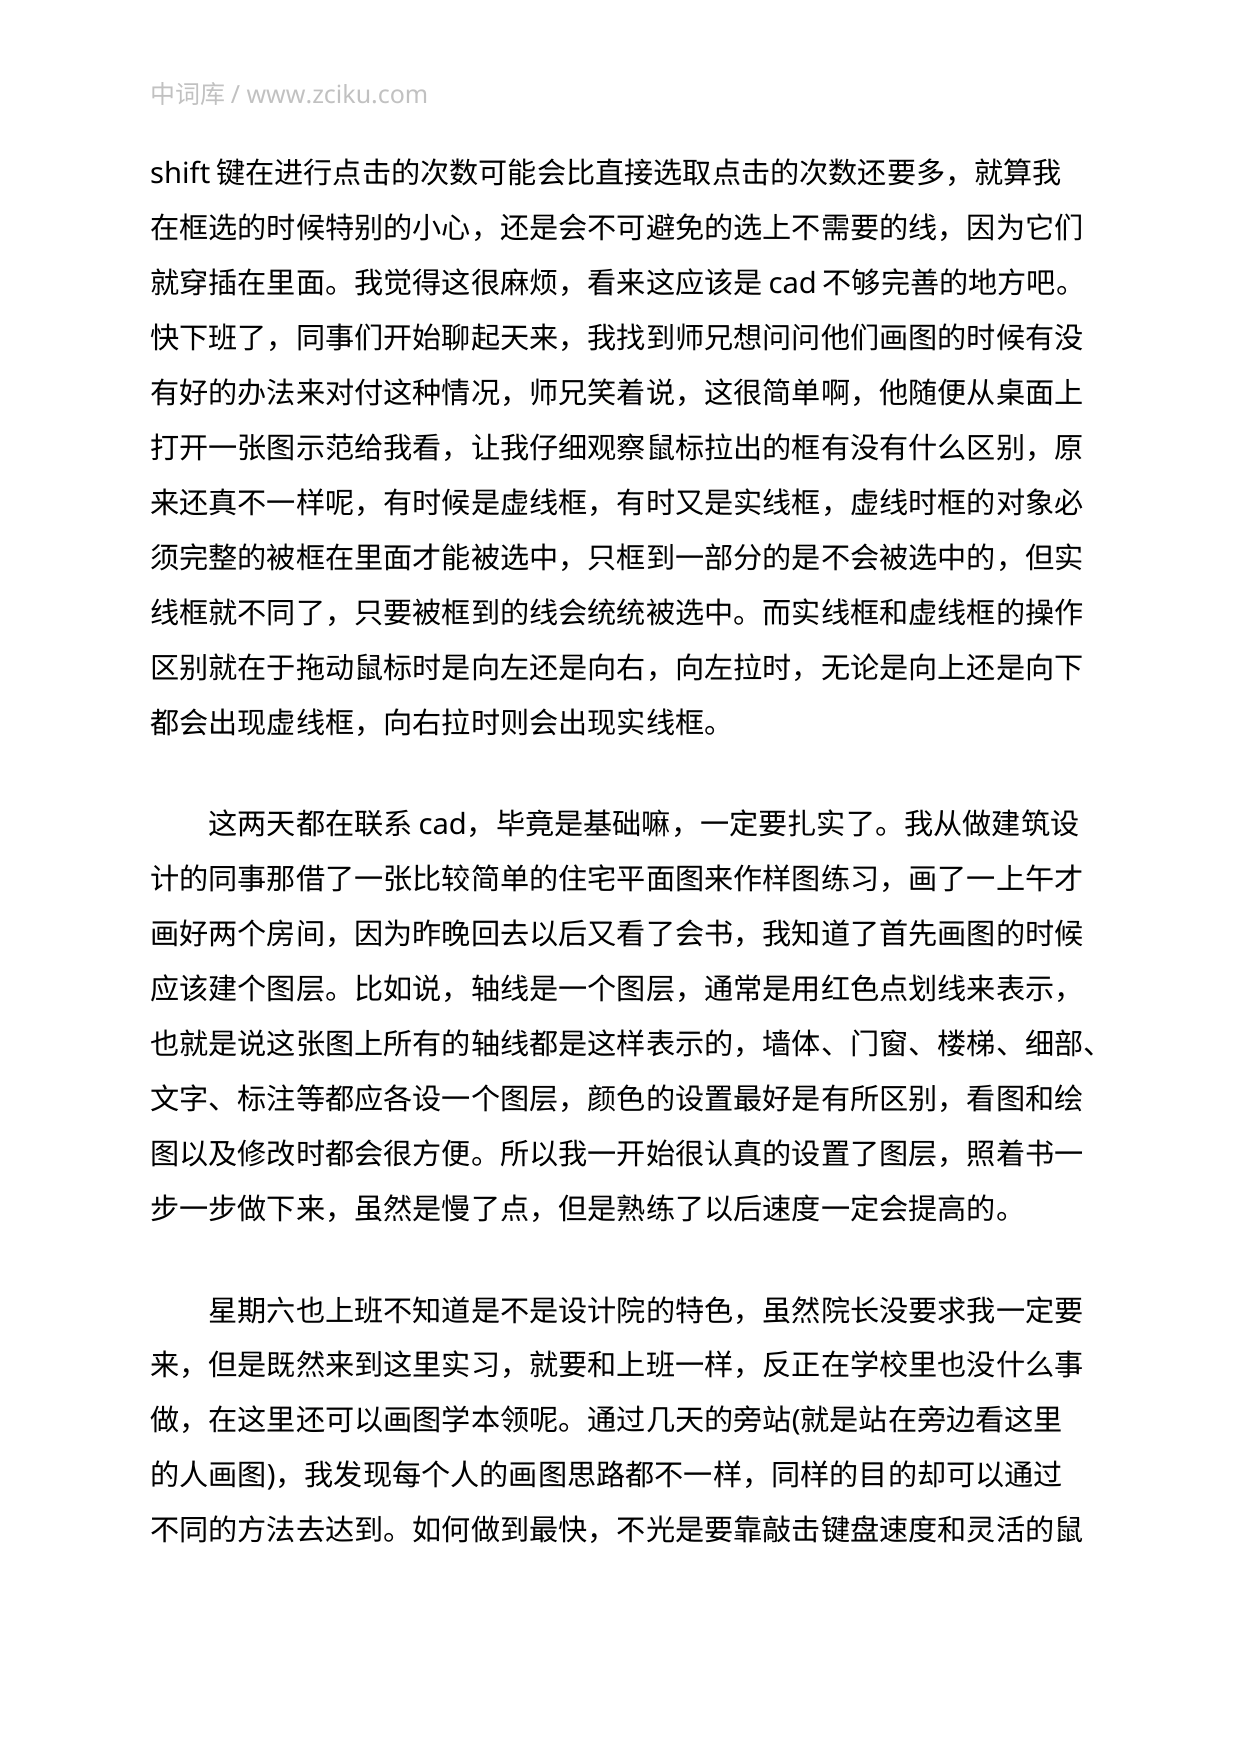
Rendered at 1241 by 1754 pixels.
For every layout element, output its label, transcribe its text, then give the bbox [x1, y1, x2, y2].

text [150, 1287, 1090, 1549]
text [150, 150, 1090, 741]
text 这两天都在联系cad，毕竟是基础嘛，一定要扎实了。我从做建筑设计的同事那借了一张比较简单的住宅平面图来作样图练习，画了一上午才画好两个房间，因为昨晚回去以后又看了会书，我知道了首先画图的时候应该建个图层。比如说，轴线是一个图层，通常是用红色点划线来表示，也就是说这张图上所有的轴线都是这样表示的，墙体、门窗、楼梯、细部、文字、标注等都应各设一个图层，颜色的设置最好是有所区别，看图和绘图以及修改时都会很方便。所以我一开始很认真的设置了图层，照着书一步一步做下来，虽然是慢了点，但是熟练了以后速度一定会提高的。 [150, 801, 1090, 1228]
